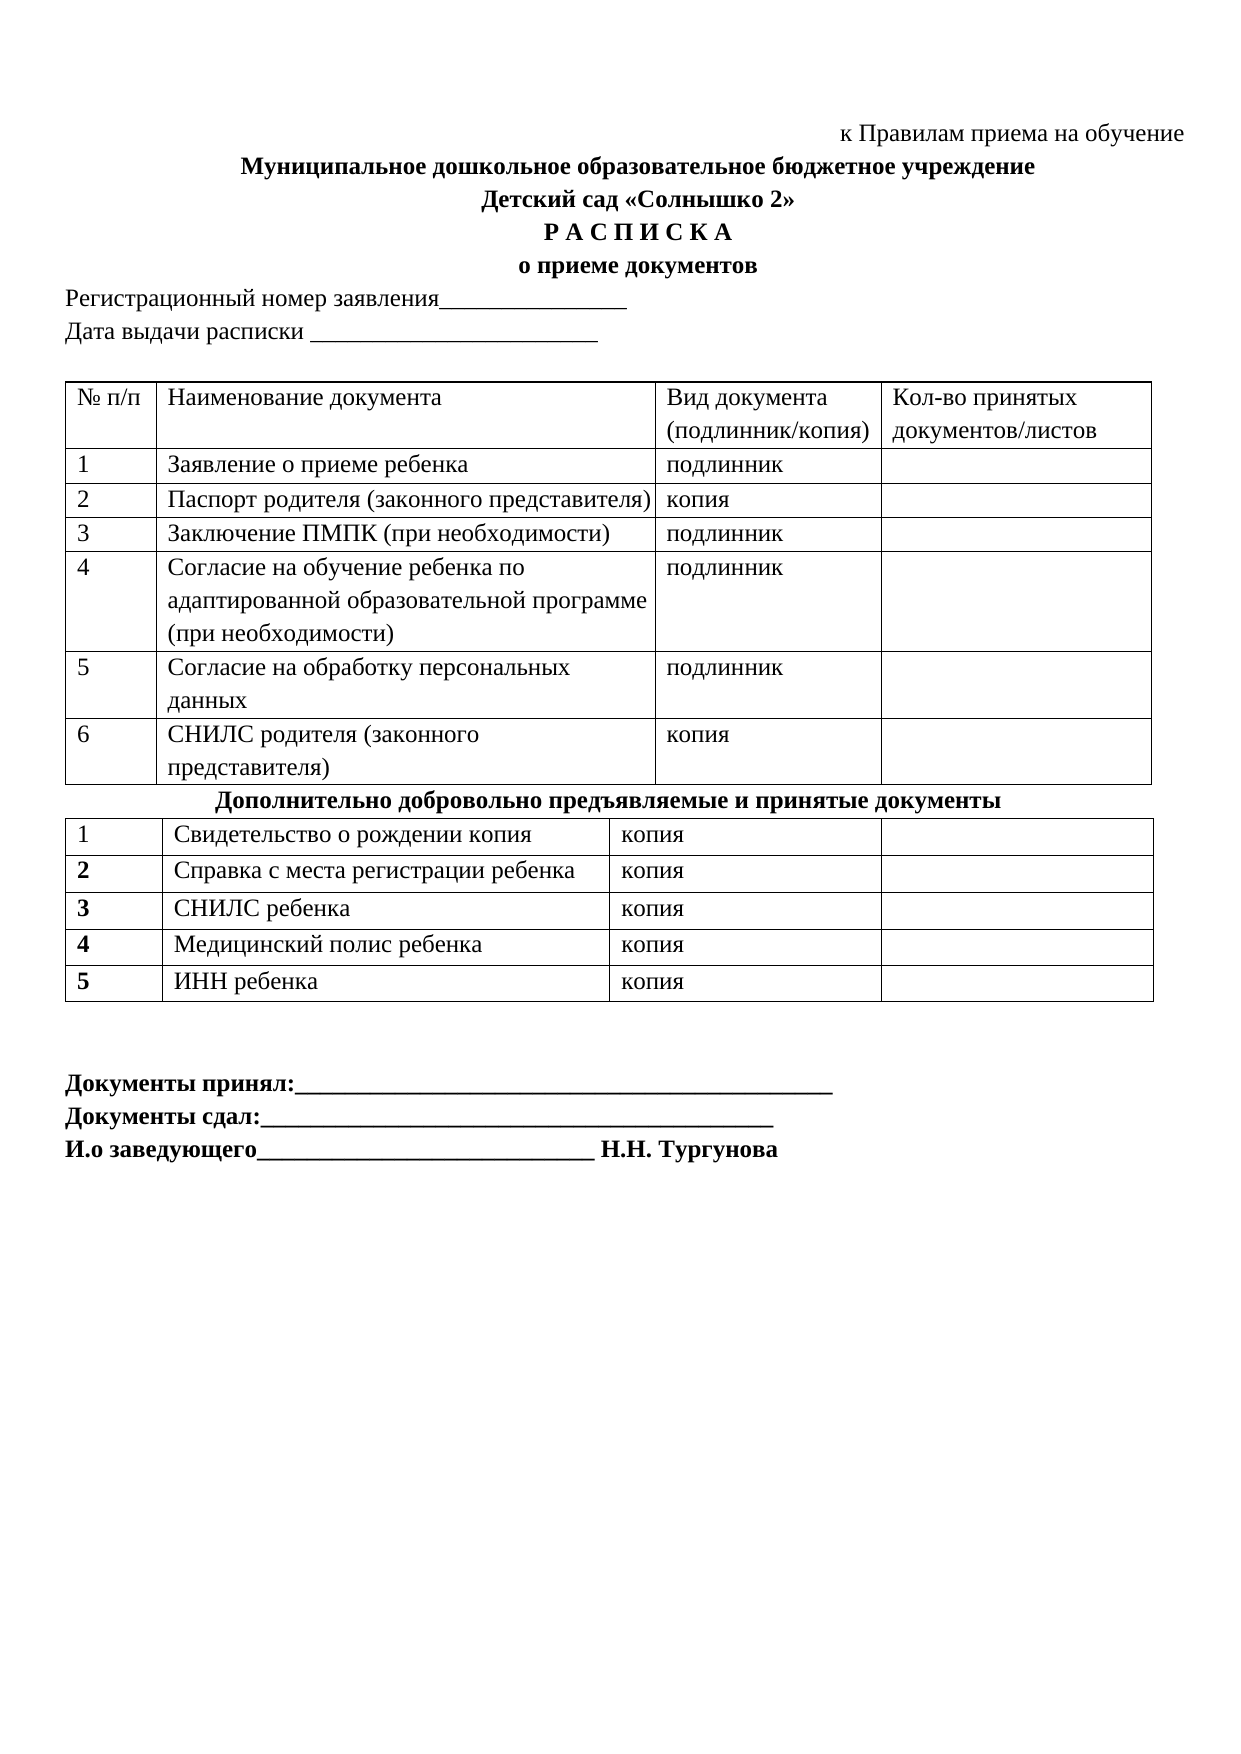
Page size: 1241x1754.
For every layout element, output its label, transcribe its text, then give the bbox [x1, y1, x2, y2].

table_header Вид документа (подлинник/копия) [656, 383, 881, 448]
table_cell 3 [66, 893, 162, 928]
text Муниципальное дошкольное образовательное бюджетное учреждение [65, 151, 1211, 180]
table_cell 5 [66, 652, 156, 718]
table_cell копия [656, 484, 881, 517]
table_cell [882, 518, 1151, 551]
text Документы сдал:_________________________________________ [65, 1101, 1211, 1130]
table_cell 2 [66, 484, 156, 517]
table_cell 5 [66, 966, 162, 1001]
table_cell Заявление о приеме ребенка [157, 449, 655, 483]
table_cell [882, 484, 1151, 517]
table_header Кол-во принятых документов/листов [882, 383, 1151, 448]
table_cell 2 [66, 856, 162, 892]
table_cell подлинник [656, 552, 881, 651]
table_header Свидетельство о рождении копия [163, 819, 609, 854]
table_header [882, 819, 1153, 854]
table_cell копия [610, 893, 881, 928]
table_cell Паспорт родителя (законного представителя) [157, 484, 655, 517]
table_cell [882, 719, 1151, 784]
table_cell [882, 652, 1151, 718]
table_cell подлинник [656, 518, 881, 551]
text Дополнительно добровольно предъявляемые и принятые документы [65, 785, 1211, 814]
table_cell Справка с места регистрации ребенка [163, 856, 609, 892]
table_cell [882, 930, 1153, 965]
text Документы принял:___________________________________________ [65, 1068, 1211, 1097]
table_cell СНИЛС родителя (законного представителя) [157, 719, 655, 784]
table_cell копия [610, 856, 881, 892]
table_cell 6 [66, 719, 156, 784]
table_header № п/п [66, 383, 156, 448]
table_cell [882, 966, 1153, 1001]
table_cell СНИЛС ребенка [163, 893, 609, 928]
table_cell копия [656, 719, 881, 784]
table_header Наименование документа [157, 383, 655, 448]
table_header 1 [66, 819, 162, 854]
table_cell ИНН ребенка [163, 966, 609, 1001]
table_cell [882, 893, 1153, 928]
table_cell Заключение ПМПК (при необходимости) [157, 518, 655, 551]
text Детский сад «Солнышко 2» [65, 184, 1211, 213]
text Р А С П И С К А [65, 217, 1211, 246]
table_cell 4 [66, 552, 156, 651]
text И.о заведующего___________________________ Н.Н. Тургунова [65, 1134, 1211, 1163]
table_cell 3 [66, 518, 156, 551]
table_cell Медицинский полис ребенка [163, 930, 609, 965]
text Дата выдачи расписки _______________________ [65, 316, 1211, 377]
table_header копия [610, 819, 881, 854]
table_cell [882, 449, 1151, 483]
table_cell Согласие на обучение ребенка по адаптированной образовательной программе (при необходимости) [157, 552, 655, 651]
table_cell 4 [66, 930, 162, 965]
table_cell 1 [66, 449, 156, 483]
text Регистрационный номер заявления_______________ [65, 283, 1211, 312]
table_cell копия [610, 966, 881, 1001]
table_cell подлинник [656, 449, 881, 483]
table_cell копия [610, 930, 881, 965]
table_cell подлинник [656, 652, 881, 718]
text к Правилам приема на обучение [65, 118, 1211, 147]
table_cell Согласие на обработку персональных данных [157, 652, 655, 718]
table_cell [882, 856, 1153, 892]
text о приеме документов [65, 250, 1211, 279]
table_cell [882, 552, 1151, 651]
